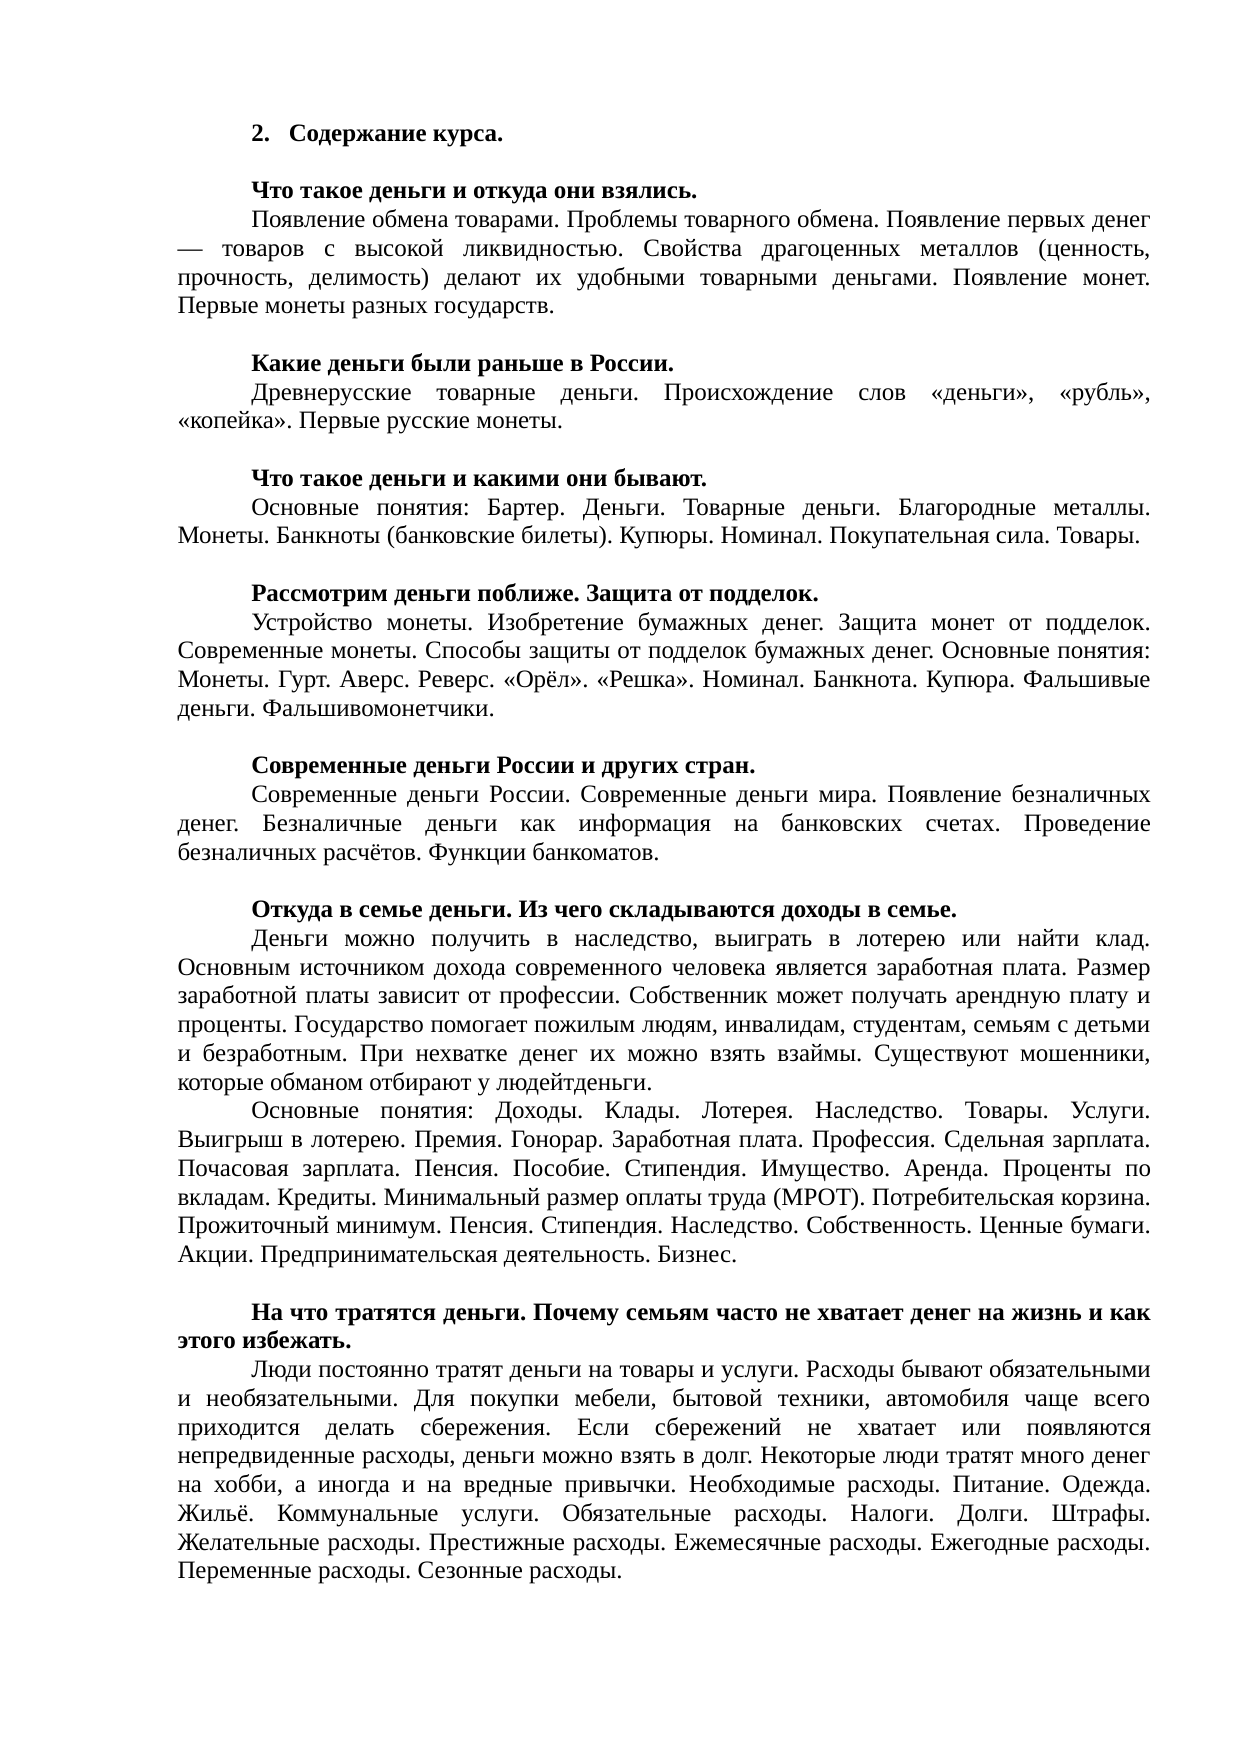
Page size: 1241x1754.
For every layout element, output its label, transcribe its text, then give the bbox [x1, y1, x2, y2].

text Древнерусские товарные деньги. Происхождение слов «деньги», «рубль», «копейка». Первые русские монеты. [177, 377, 1152, 434]
text Какие деньги были раньше в России. [177, 348, 1152, 377]
text Основные понятия: Доходы. Клады. Лотерея. Наследство. Товары. Услуги. Выигрыш в лотерею. Премия. Гонорар. Заработная плата. Профессия. Сдельная зарплата. Почасовая зарплата. Пенсия. Пособие. Стипендия. Имущество. Аренда. Проценты по вкладам. Кредиты. Минимальный размер оплаты труда (МРОТ). Потребительская корзина. Прожиточный минимум. Пенсия. Стипендия. Наследство. Собственность. Ценные бумаги. Акции. Предпринимательская деятельность. Бизнес. [177, 1096, 1152, 1268]
text Откуда в семье деньги. Из чего складываются доходы в семье. [177, 894, 1152, 923]
text Появление обмена товарами. Проблемы товарного обмена. Появление первых денег — товаров с высокой ликвидностью. Свойства драгоценных металлов (ценность, прочность, делимость) делают их удобными товарными деньгами. Появление монет. Первые монеты разных государств. [177, 204, 1152, 319]
text Основные понятия: Бартер. Деньги. Товарные деньги. Благородные металлы. Монеты. Банкноты (банковские билеты). Купюры. Номинал. Покупательная сила. Товары. [177, 492, 1152, 549]
text Деньги можно получить в наследство, выиграть в лотерею или найти клад. Основным источником дохода современного человека является заработная плата. Размер заработной платы зависит от профессии. Собственник может получать арендную плату и проценты. Государство помогает пожилым людям, инвалидам, студентам, семьям с детьми и безработным. При нехватке денег их можно взять взаймы. Существуют мошенники, которые обманом отбирают у людейтденьги. [177, 923, 1152, 1096]
text Современные деньги России. Современные деньги мира. Появление безналичных денег. Безналичные деньги как информация на банковских счетах. Проведение безналичных расчётов. Функции банкоматов. [177, 779, 1152, 866]
list Содержание курса. [251, 118, 1152, 147]
text На что тратятся деньги. Почему семьям часто не хватает денег на жизнь и как этого избежать. [177, 1297, 1152, 1354]
text Что такое деньги и откуда они взялись. [177, 176, 1152, 204]
text Люди постоянно тратят деньги на товары и услуги. Расходы бывают обязательными и необязательными. Для покупки мебели, бытовой техники, автомобиля чаще всего приходится делать сбережения. Если сбережений не хватает или появляются непредвиденные расходы, деньги можно взять в долг. Некоторые люди тратят много денег на хобби, а иногда и на вредные привычки. Необходимые расходы. Питание. Одежда. Жильё. Коммунальные услуги. Обязательные расходы. Налоги. Долги. Штрафы. Желательные расходы. Престижные расходы. Ежемесячные расходы. Ежегодные расходы. Переменные расходы. Сезонные расходы. [177, 1354, 1152, 1584]
text Современные деньги России и других стран. [177, 751, 1152, 779]
text Устройство монеты. Изобретение бумажных денег. Защита монет от подделок. Современные монеты. Способы защиты от подделок бумажных денег. Основные понятия: Монеты. Гурт. Аверс. Реверс. «Орёл». «Решка». Номинал. Банкнота. Купюра. Фальшивые деньги. Фальшивомонетчики. [177, 607, 1152, 722]
text Что такое деньги и какими они бывают. [177, 463, 1152, 492]
text Рассмотрим деньги поближе. Защита от подделок. [177, 578, 1152, 607]
